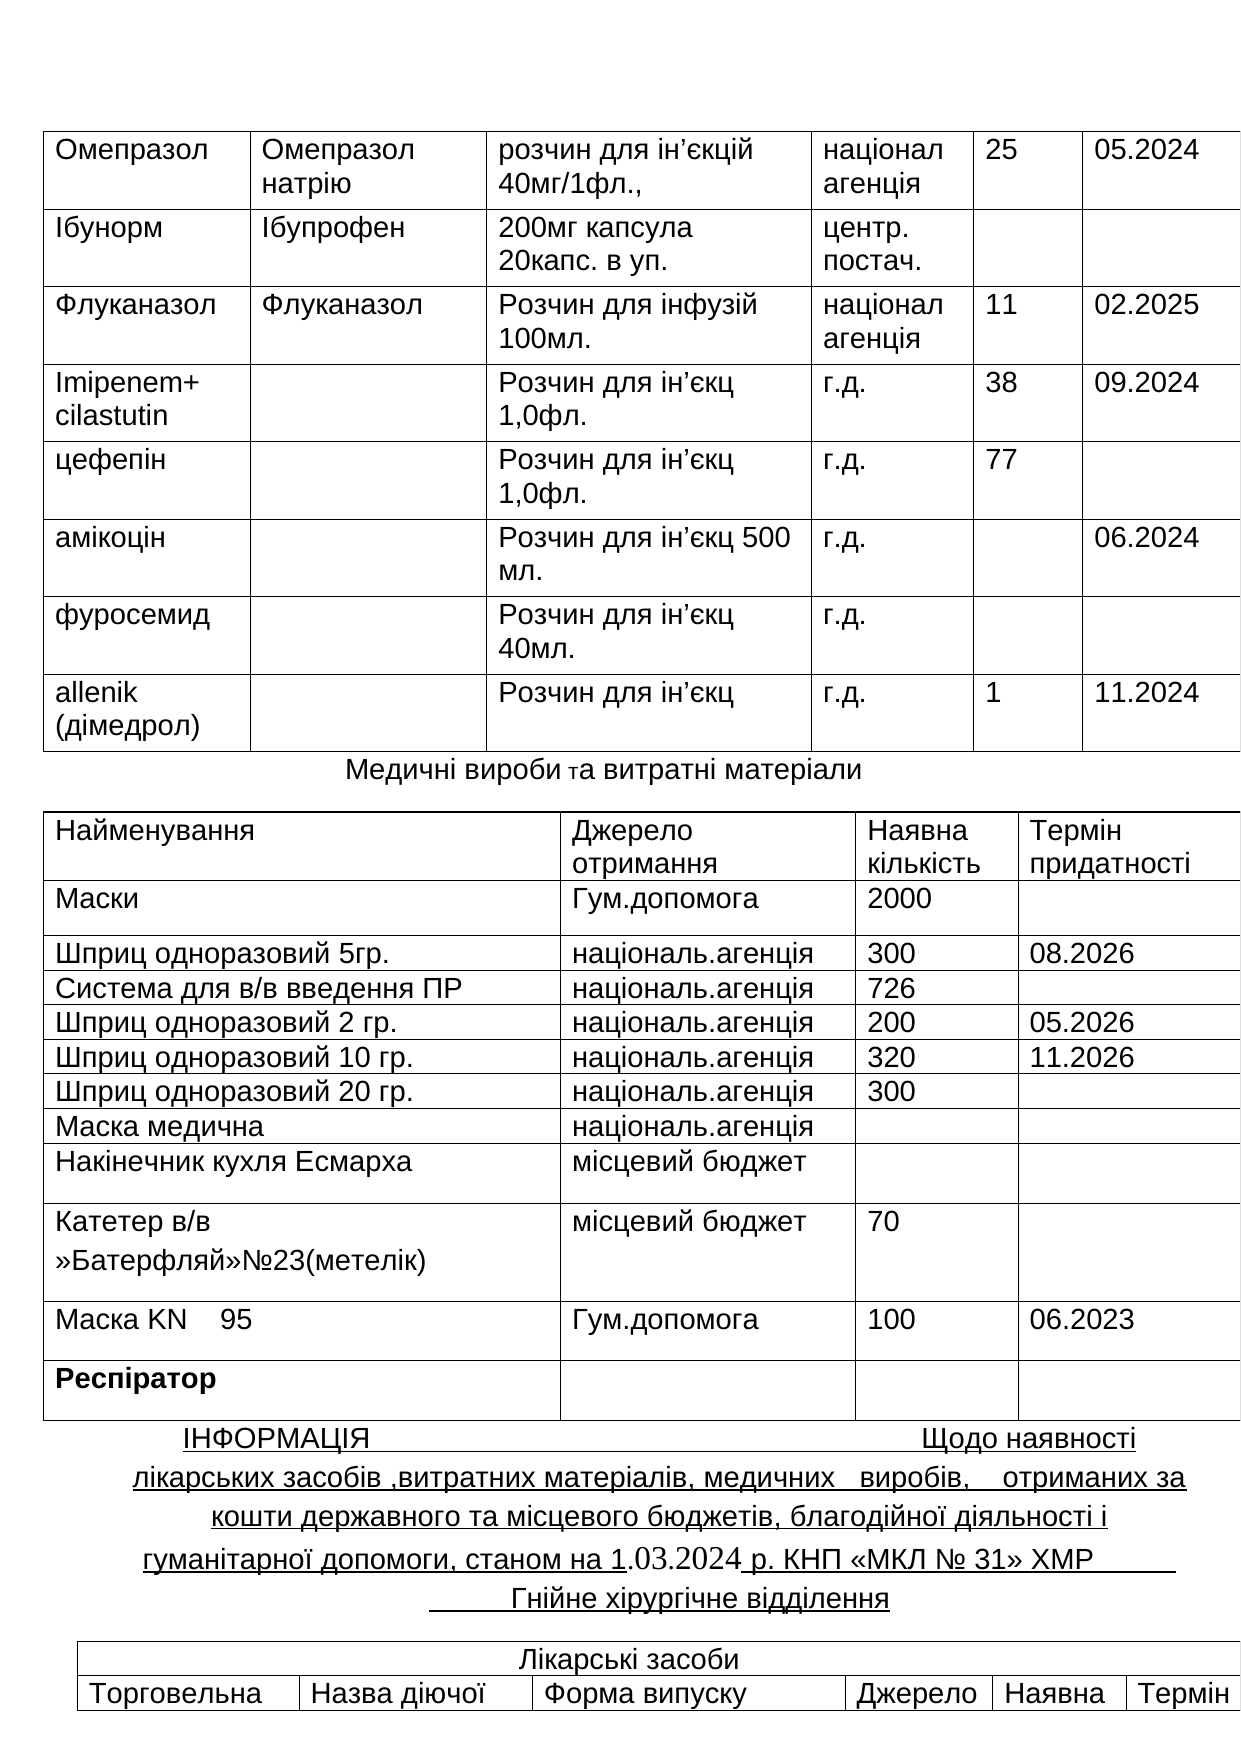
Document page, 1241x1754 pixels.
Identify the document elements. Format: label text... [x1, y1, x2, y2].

table_cell Imipenem+ cilastutin [44, 365, 250, 441]
table_cell Шприц одноразовий 20 гр. [44, 1074, 560, 1108]
table_cell Гум.допомога [561, 1302, 855, 1360]
table_cell 100 [856, 1302, 1018, 1360]
table_cell [974, 210, 1082, 286]
table_cell 05.2026 [1019, 1005, 1240, 1039]
table_cell 25 [974, 132, 1082, 208]
table_header Наявна кількість [856, 813, 1018, 879]
table_cell фуросемид [44, 597, 250, 673]
table_cell місцевий бюджет [561, 1204, 855, 1301]
table_cell г.д. [812, 365, 973, 441]
table_cell Наявна кількість [993, 1676, 1126, 1710]
table_cell 200мг капсула 20капс. в уп. [487, 210, 811, 286]
table_cell націонал агенція [812, 287, 973, 363]
table_cell [1019, 971, 1240, 1004]
table_cell [251, 442, 486, 518]
table_header Найменування [44, 813, 560, 879]
table_cell Гум.допомога [561, 881, 855, 935]
table_cell allenik(дімедрол) [44, 675, 250, 751]
table_cell [974, 597, 1082, 673]
table_cell Флуканазол [251, 287, 486, 363]
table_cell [533, 1676, 845, 1710]
table_cell Омепразол [44, 132, 250, 208]
table_cell національ.агенція [561, 1005, 855, 1039]
table_cell розчин для ін’єкцій 40мг/1фл., [487, 132, 811, 208]
text ІНФОРМАЦІЯ Щодо наявності лікарських засобів ,витратних матеріалів, медичних виробів, отриманих за кошти державного та місцевого бюджетів, благодійної діяльності і гуманітарної допомоги, станом на 1.03.2024 р. КНП «МКЛ № 31» ХМР Гнійне хірургічне відділення [123, 1421, 1195, 1615]
table_cell Розчин для ін’єкц 1,0фл. [487, 442, 811, 518]
table_cell Розчин для ін’єкц 40мл. [487, 597, 811, 673]
table_cell місцевий бюджет [561, 1144, 855, 1203]
table_cell 300 [856, 1074, 1018, 1108]
table_cell амікоцін [44, 520, 250, 596]
table_cell [856, 1144, 1018, 1203]
table_cell г.д. [812, 675, 973, 751]
table_cell національ.агенція [561, 1074, 855, 1108]
table_cell Ібупрофен [251, 210, 486, 286]
table_cell 70 [856, 1204, 1018, 1301]
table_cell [300, 1676, 532, 1710]
table_cell Розчин для інфузій 100мл. [487, 287, 811, 363]
table_cell 320 [856, 1040, 1018, 1073]
table_header Джерело отримання [561, 813, 855, 879]
table_cell [1083, 442, 1240, 518]
table_cell національ.агенція [561, 936, 855, 969]
table_cell центр. постач. [812, 210, 973, 286]
table_cell г.д. [812, 520, 973, 596]
table_cell 726 [856, 971, 1018, 1004]
table_cell Розчин для ін’єкц 500 мл. [487, 520, 811, 596]
table_cell [251, 520, 486, 596]
table_cell [1019, 1074, 1240, 1108]
table_cell 11.2024 [1083, 675, 1240, 751]
table_cell 11.2026 [1019, 1040, 1240, 1073]
table_cell національ.агенція [561, 971, 855, 1004]
table_cell 77 [974, 442, 1082, 518]
table_cell [1019, 1361, 1240, 1420]
table_cell Торговельна назва [78, 1676, 299, 1710]
table_cell 200 [856, 1005, 1018, 1039]
table_cell Респіратор [44, 1361, 560, 1420]
table_cell націонал агенція [812, 132, 973, 208]
table_cell Ібунорм [44, 210, 250, 286]
table_cell [1019, 1109, 1240, 1142]
table_cell національ.агенція [561, 1040, 855, 1073]
table_cell 06.2023 [1019, 1302, 1240, 1360]
table_cell Маска медична [44, 1109, 560, 1142]
table_cell Омепразол натрію [251, 132, 486, 208]
table_cell Маска KN 95 [44, 1302, 560, 1360]
table_cell [1019, 1204, 1240, 1301]
table_cell 300 [856, 936, 1018, 969]
table_cell [1019, 881, 1240, 935]
table_cell Шприц одноразовий 10 гр. [44, 1040, 560, 1073]
table_cell [856, 1361, 1018, 1420]
table_cell Шприц одноразовий 2 гр. [44, 1005, 560, 1039]
table_cell [251, 675, 486, 751]
table_cell 09.2024 [1083, 365, 1240, 441]
table_cell Шприц одноразовий 5гр. [44, 936, 560, 969]
table_cell г.д. [812, 442, 973, 518]
table_cell 02.2025 [1083, 287, 1240, 363]
table_cell [561, 1361, 855, 1420]
table_cell [974, 520, 1082, 596]
table_cell [856, 1109, 1018, 1142]
table_cell [251, 597, 486, 673]
table_cell національ.агенція [561, 1109, 855, 1142]
table_cell [1019, 1144, 1240, 1203]
table_cell Флуканазол [44, 287, 250, 363]
table_cell 08.2026 [1019, 936, 1240, 969]
table_header Лікарські засоби [78, 1642, 1240, 1675]
table_cell 1 [974, 675, 1082, 751]
text Медичні вироби та витратні матеріали [271, 752, 1195, 786]
table_cell г.д. [812, 597, 973, 673]
table_cell 11 [974, 287, 1082, 363]
table_cell 06.2024 [1083, 520, 1240, 596]
table_cell [251, 365, 486, 441]
table_cell Маски [44, 881, 560, 935]
table_cell Термін придат. [1127, 1676, 1240, 1710]
table_cell [1083, 210, 1240, 286]
table_cell Розчин для ін’єкц 1,0фл. [487, 365, 811, 441]
table_cell 38 [974, 365, 1082, 441]
table_cell Система для в/в введення ПР [44, 971, 560, 1004]
table_cell Джерело отримання [846, 1676, 992, 1710]
table_cell цефепін [44, 442, 250, 518]
table_cell [1083, 597, 1240, 673]
table_cell Катетер в/в »Батерфляй»№23(метелік) [44, 1204, 560, 1301]
table_cell Розчин для ін’єкц [487, 675, 811, 751]
table_cell 05.2024 [1083, 132, 1240, 208]
table_cell 2000 [856, 881, 1018, 935]
table_cell Накінечник кухля Есмарха [44, 1144, 560, 1203]
table_header Термін придатності [1019, 813, 1240, 879]
